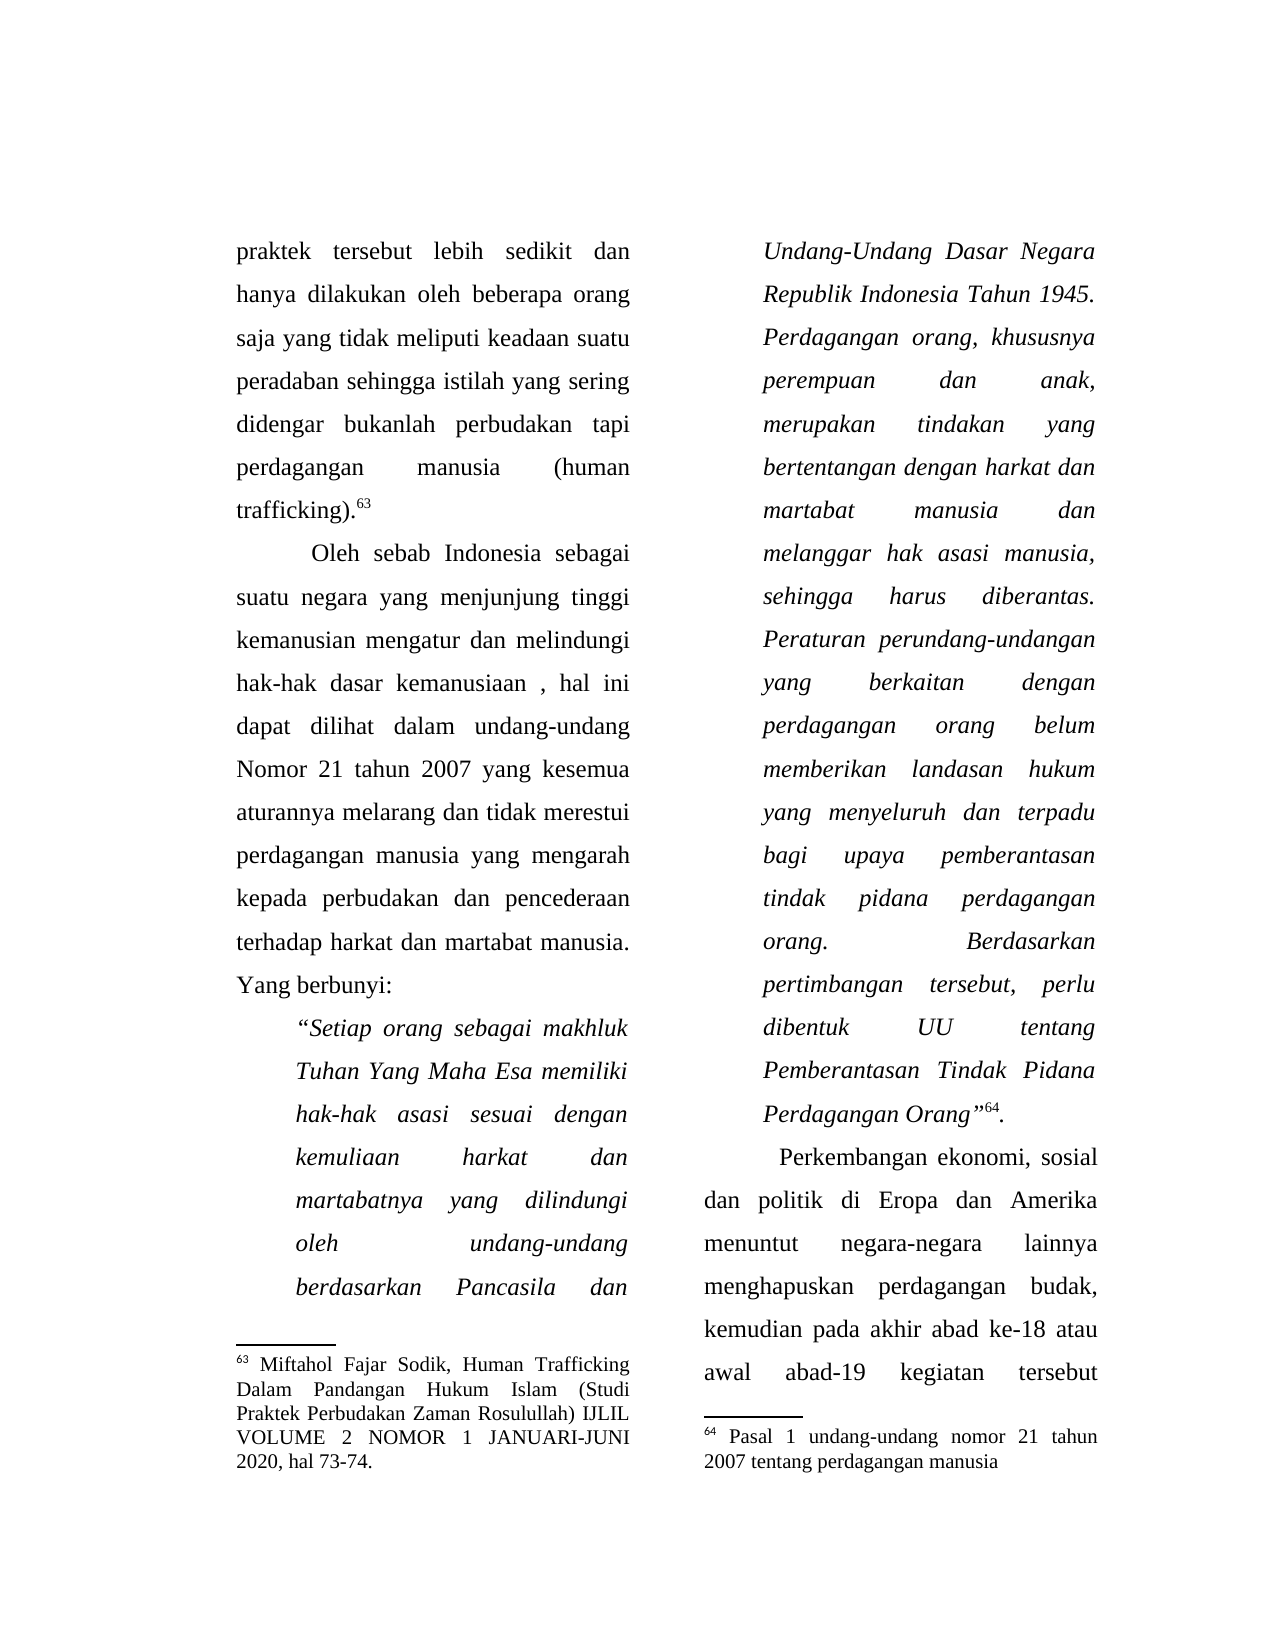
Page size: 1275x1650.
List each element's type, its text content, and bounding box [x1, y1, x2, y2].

text “Setiap orang sebagai makhluk Tuhan Yang Maha Esa memiliki hak-hak asasi sesuai dengan kemuliaan harkat dan martabatnya yang dilindungi oleh undang-undang berdasarkan Pancasila dan Undang-Undang Dasar Negara Republik Indonesia Tahun 1945. Perdagangan orang, khususnya perempuan dan anak, merupakan tindakan yang bertentangan dengan harkat dan martabat manusia dan melanggar hak asasi manusia, sehingga harus diberantas. Peraturan perundang-undangan yang berkaitan dengan perdagangan orang belum memberikan landasan hukum yang menyeluruh dan terpadu bagi upaya pemberantasan tindak pidana perdagangan orang. Berdasarkan pertimbangan tersebut, perlu dibentuk UU tentang Pemberantasan Tindak Pidana Perdagangan Orang”. [763, 236, 1098, 1127]
text Oleh sebab Indonesia sebagai suatu negara yang menjunjung tinggi kemanusian mengatur dan melindungi hak-hak dasar kemanusiaan , hal ini dapat dilihat dalam undang-undang Nomor 21 tahun 2007 yang kesemua aturannya melarang dan tidak merestui perdagangan manusia yang mengarah kepada perbudakan dan pencederaan terhadap harkat dan martabat manusia. Yang berbunyi: [236, 538, 630, 998]
text “Setiap orang sebagai makhluk Tuhan Yang Maha Esa memiliki hak-hak asasi sesuai dengan kemuliaan harkat dan martabatnya yang dilindungi oleh undang-undang berdasarkan Pancasila dan Undang-Undang Dasar Negara Republik Indonesia Tahun 1945. Perdagangan orang, khususnya perempuan dan anak, merupakan tindakan yang bertentangan dengan harkat dan martabat manusia dan melanggar hak asasi manusia, sehingga harus diberantas. Peraturan perundang-undangan yang berkaitan dengan perdagangan orang belum memberikan landasan hukum yang menyeluruh dan terpadu bagi upaya pemberantasan tindak pidana perdagangan orang. Berdasarkan pertimbangan tersebut, perlu dibentuk UU tentang Pemberantasan Tindak Pidana Perdagangan Orang”. [295, 1013, 630, 1300]
